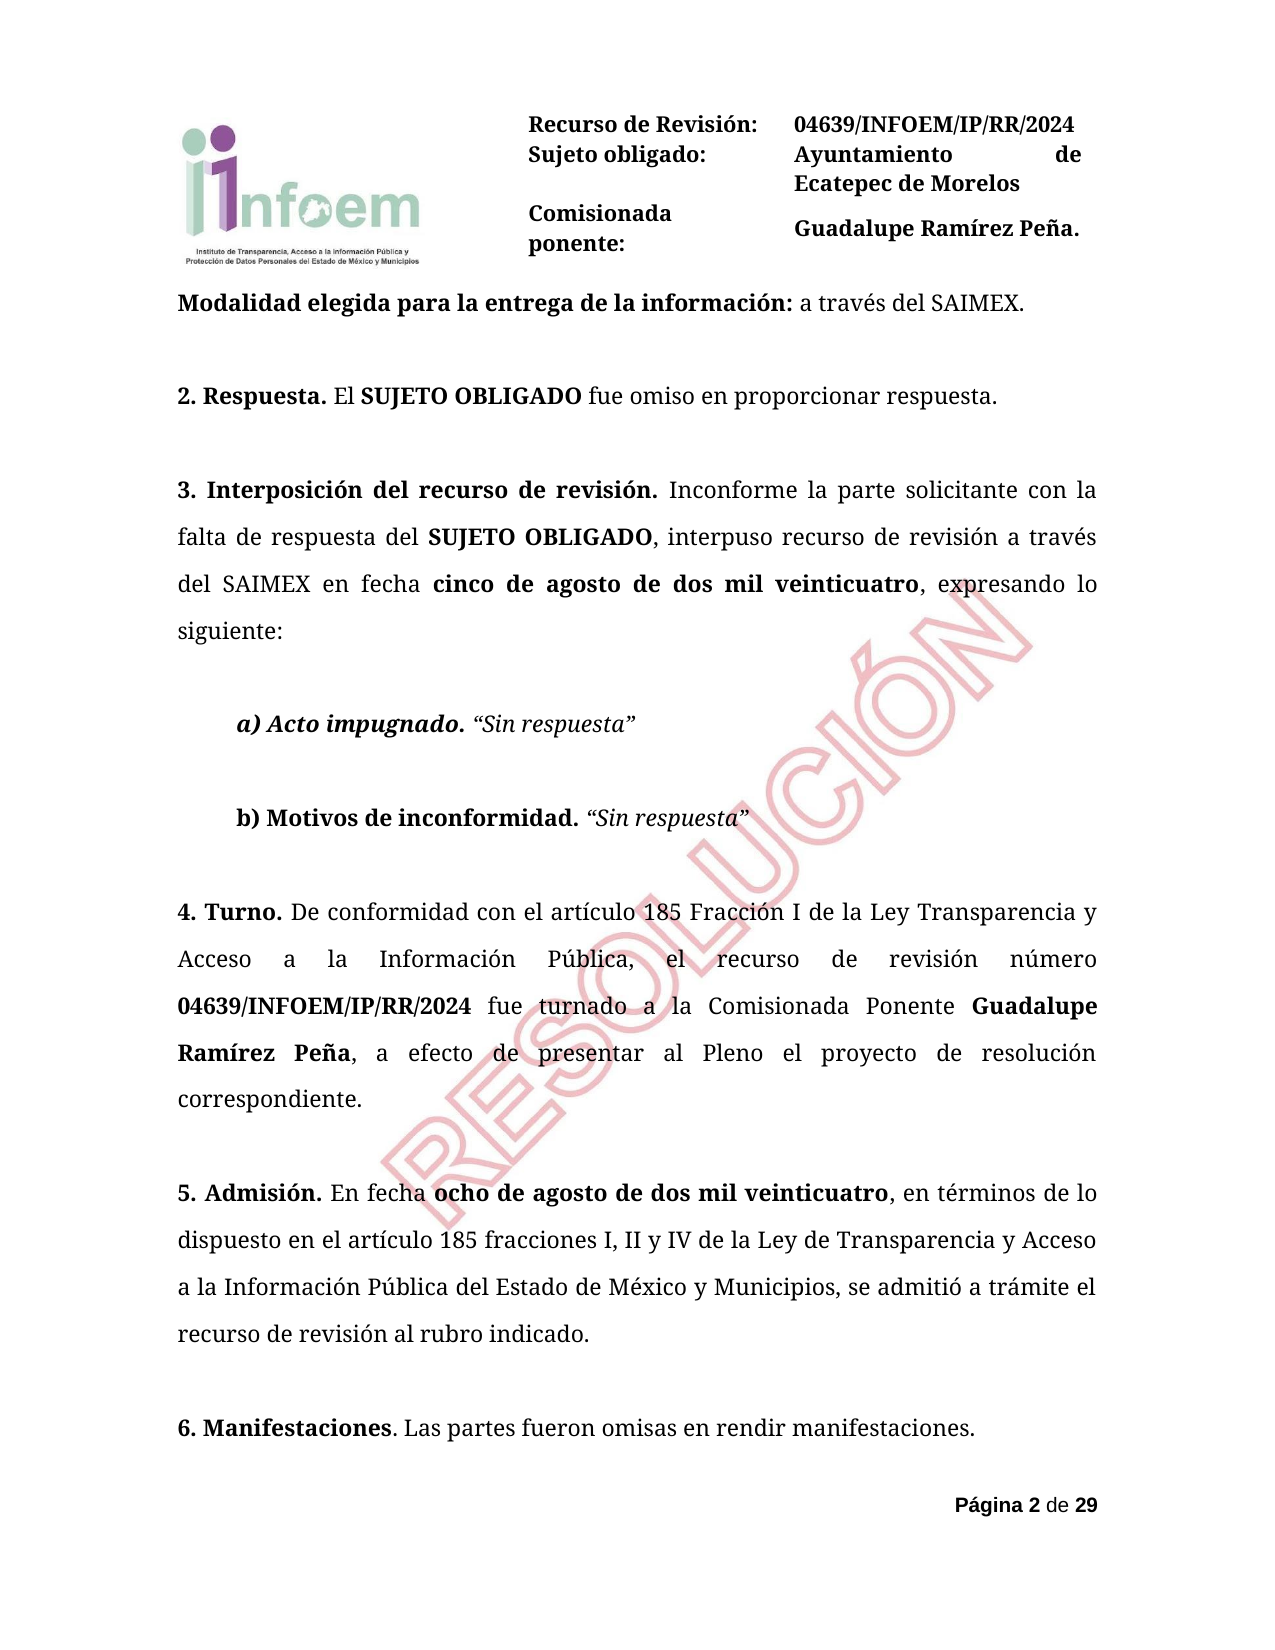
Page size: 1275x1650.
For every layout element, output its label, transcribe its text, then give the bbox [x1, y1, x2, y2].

text b) Motivos de inconformidad. “Sin respuesta” [236, 802, 1034, 833]
text 3. Interposición del recurso de revisión. Inconforme la parte solicitante con la falta de respuesta del SUJETO OBLIGADO, interpuso recurso de revisión a través del SAIMEX en fecha cinco de agosto de dos mil veinticuatro, expresando lo siguiente: [177, 474, 1098, 646]
text 2. Respuesta. El SUJETO OBLIGADO fue omiso en proporcionar respuesta. [177, 380, 1098, 412]
text 6. Manifestaciones. Las partes fueron omisas en rendir manifestaciones. [177, 1412, 1093, 1443]
text a) Acto impugnado. “Sin respuesta” [236, 708, 1034, 740]
text 4. Turno. De conformidad con el artículo 185 Fracción I de la Ley Transparencia y Acceso a la Información Pública, el recurso de revisión número 04639/INFOEM/IP/RR/2024 fue turnado a la Comisionada Ponente Guadalupe Ramírez Peña, a efecto de presentar al Pleno el proyecto de resolución correspondiente. [177, 896, 1098, 1115]
picture [64, 65, 1275, 1650]
text Modalidad elegida para la entrega de la información: a través del SAIMEX. [177, 287, 1098, 318]
text 5. Admisión. En fecha ocho de agosto de dos mil veinticuatro, en términos de lo dispuesto en el artículo 185 fracciones I, II y IV de la Ley de Transparencia y Acceso a la Información Pública del Estado de México y Municipios, se admitió a trámite el recurso de revisión al rubro indicado. [177, 1177, 1098, 1349]
